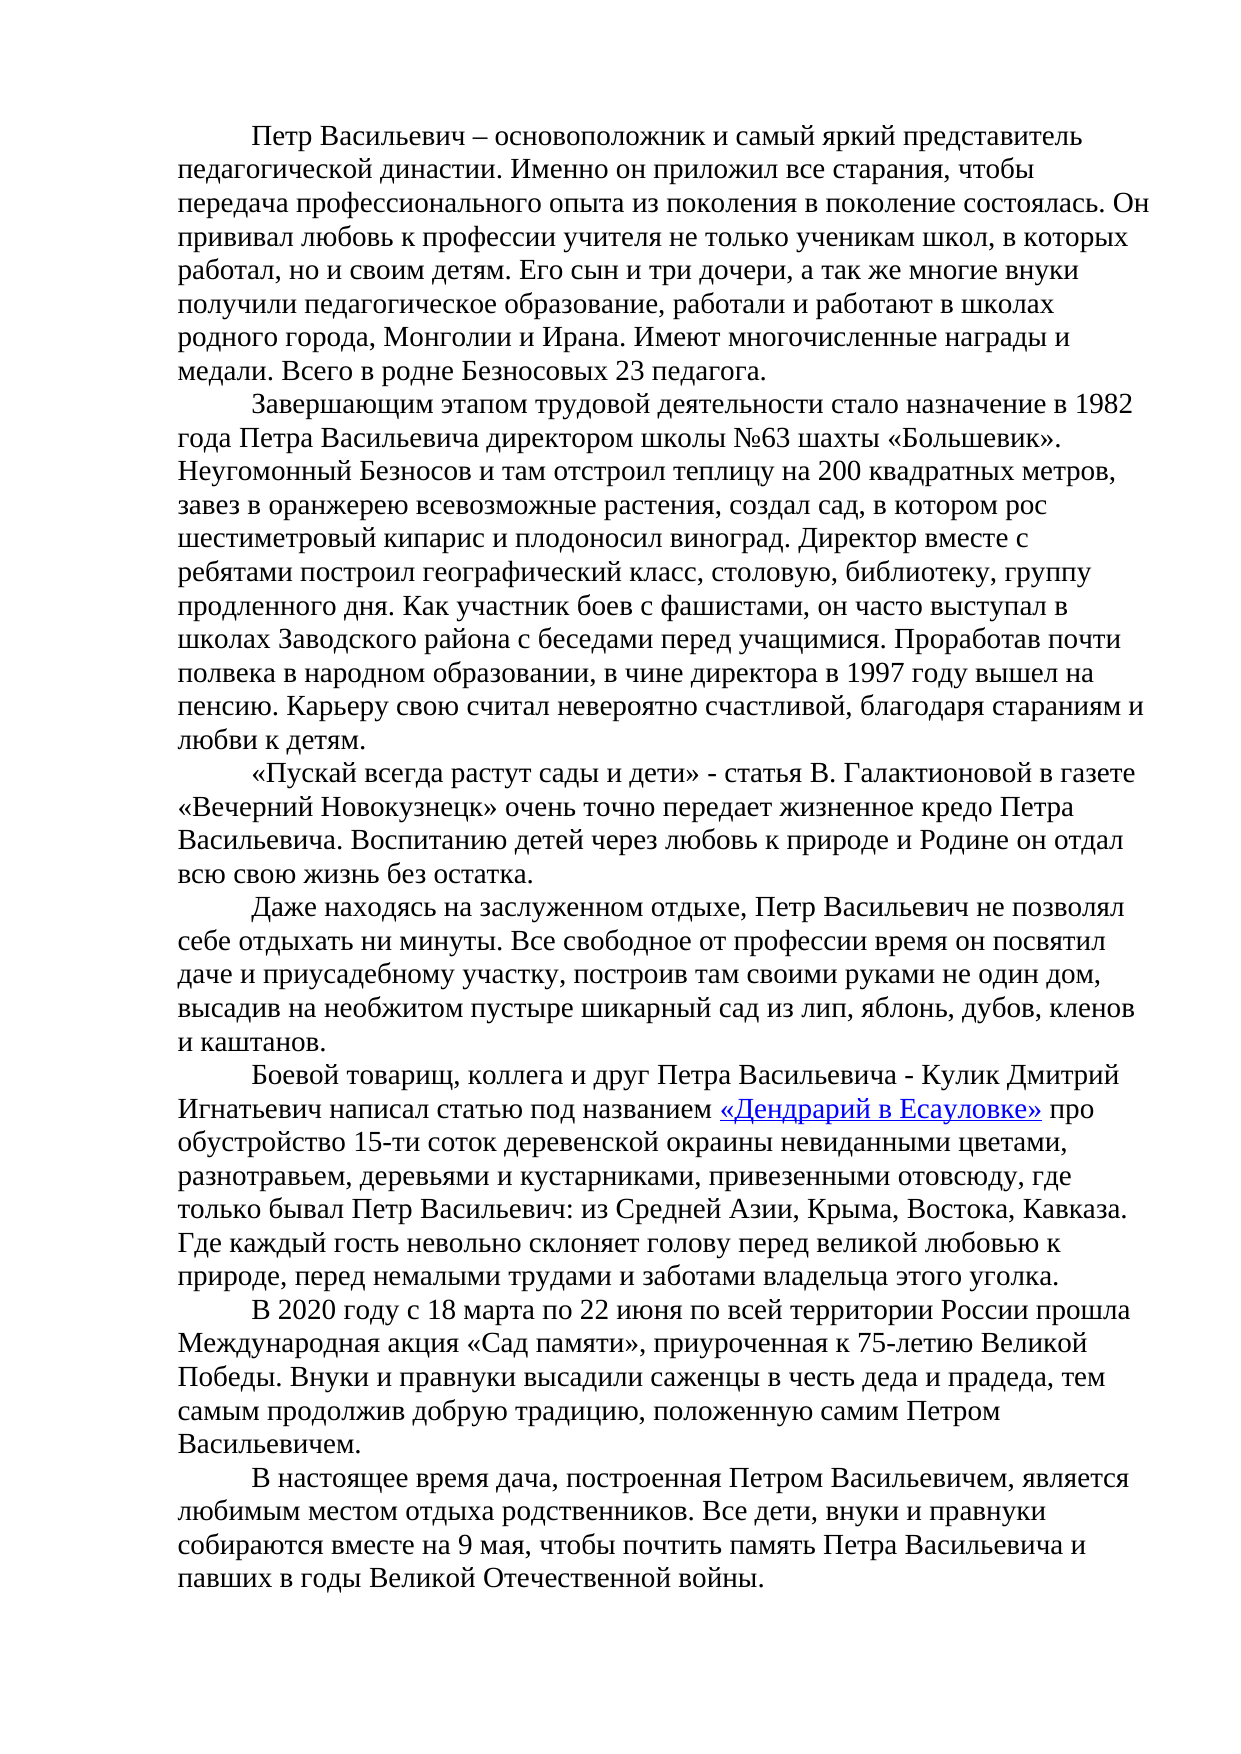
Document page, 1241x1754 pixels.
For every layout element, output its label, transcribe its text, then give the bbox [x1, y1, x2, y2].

text Завершающим этапом трудовой деятельности стало назначение в 1982 года Петра Васильевича директором школы №63 шахты «Большевик». Неугомонный Безносов и там отстроил теплицу на 200 квадратных метров, завез в оранжерею всевозможные растения, создал сад, в котором рос шестиметровый кипарис и плодоносил виноград. Директор вместе с ребятами построил географический класс, столовую, библиотеку, группу продленного дня. Как участник боев с фашистами, он часто выступал в школах Заводского района с беседами перед учащимися. Проработав почти полвека в народном образовании, в чине директора в 1997 году вышел на пенсию. Карьеру свою считал невероятно счастливой, благодаря стараниям и любви к детям. [177, 386, 1152, 755]
text Даже находясь на заслуженном отдыхе, Петр Васильевич не позволял себе отдыхать ни минуты. Все свободное от профессии время он посвятил даче и приусадебному участку, построив там своими руками не один дом, высадив на необжитом пустыре шикарный сад из лип, яблонь, дубов, кленов и каштанов. [177, 889, 1152, 1057]
text «Пускай всегда растут сады и дети» - статья В. Галактионовой в газете «Вечерний Новокузнецк» очень точно передает жизненное кредо Петра Васильевича. Воспитанию детей через любовь к природе и Родине он отдал всю свою жизнь без остатка. [177, 755, 1152, 889]
text Петр Васильевич – основоположник и самый яркий представитель педагогической династии. Именно он приложил все старания, чтобы передача профессионального опыта из поколения в поколение состоялась. Он прививал любовь к профессии учителя не только ученикам школ, в которых работал, но и своим детям. Его сын и три дочери, а так же многие внуки получили педагогическое образование, работали и работают в школах родного города, Монголии и Ирана. Имеют многочисленные награды и медали. Всего в родне Безносовых 23 педагога. [177, 118, 1152, 386]
text В 2020 году с 18 марта по 22 июня по всей территории России прошла Международная акция «Сад памяти», приуроченная к 75-летию Великой Победы. Внуки и правнуки высадили саженцы в честь деда и прадеда, тем самым продолжив добрую традицию, положенную самим Петром Васильевичем. [177, 1292, 1152, 1460]
text Боевой товарищ, коллега и друг Петра Васильевича - Кулик Дмитрий Игнатьевич написал статью под названием «Дендрарий в Есауловке» про обустройство 15-ти соток деревенской окраины невиданными цветами, разнотравьем, деревьями и кустарниками, привезенными отовсюду, где только бывал Петр Васильевич: из Средней Азии, Крыма, Востока, Кавказа. Где каждый гость невольно склоняет голову перед великой любовью к природе, перед немалыми трудами и заботами владельца этого уголка. [177, 1057, 1152, 1292]
text В настоящее время дача, построенная Петром Васильевичем, является любимым местом отдыха родственников. Все дети, внуки и правнуки собираются вместе на 9 мая, чтобы почтить память Петра Васильевича и павших в годы Великой Отечественной войны. [177, 1460, 1152, 1594]
